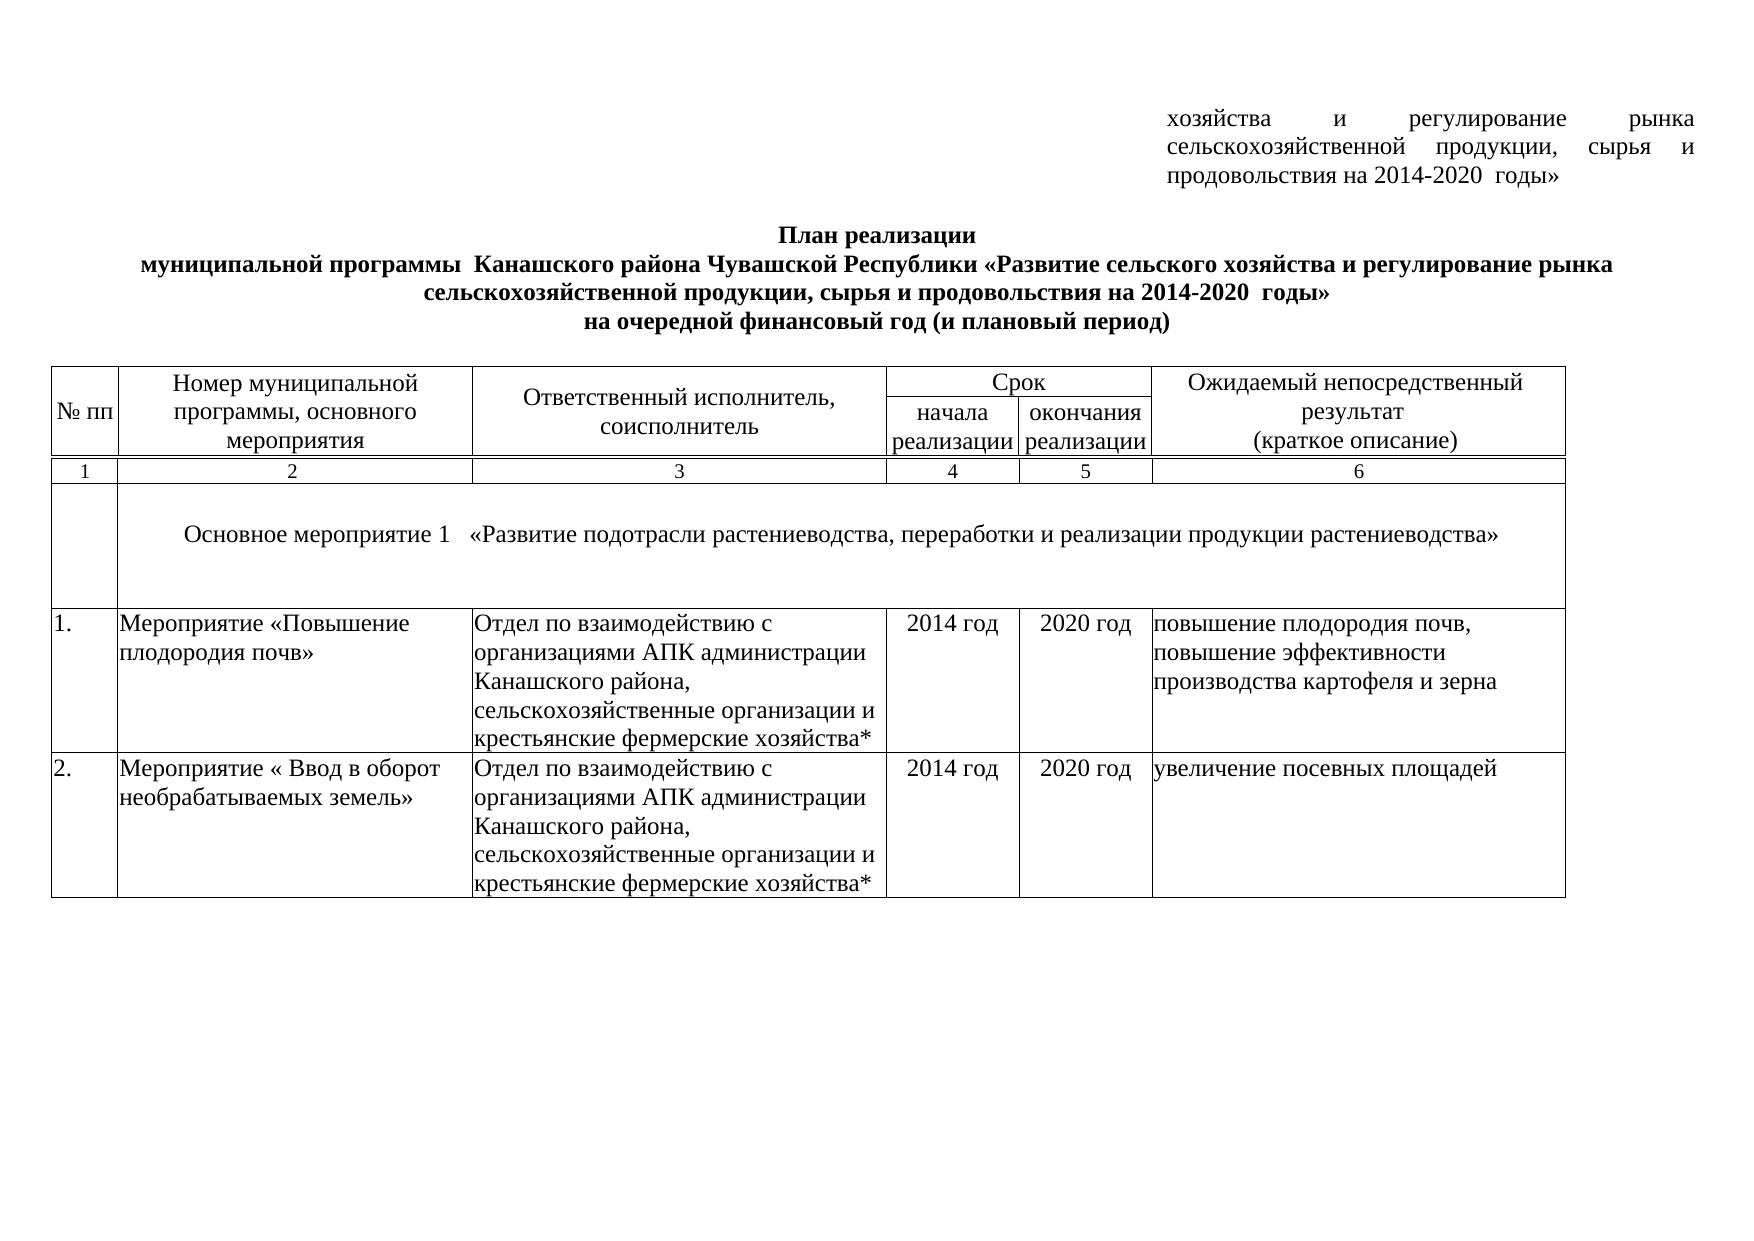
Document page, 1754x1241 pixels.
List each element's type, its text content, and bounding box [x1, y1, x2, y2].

table_cell Отдел по взаимодействию с организациями АПК администрации Канашского района, сельскохозяйственные организации и крестьянские фермерские хозяйства* [473, 609, 886, 752]
table_header Ожидаемый непосредственный результат (краткое описание) [1152, 367, 1565, 454]
table_cell 2020 год [1020, 609, 1152, 752]
table_header Номер муниципальной программы, основного мероприятия [119, 367, 472, 454]
table_cell Мероприятие « Ввод в оборот необрабатываемых земель» [118, 753, 472, 897]
table_header 2 [118, 459, 472, 483]
table_cell повышение плодородия почв, повышение эффективности производства картофеля и зерна [1153, 609, 1565, 752]
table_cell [473, 753, 886, 897]
text План реализации [59, 220, 1695, 249]
text на очередной финансовый год (и плановый период) [59, 306, 1695, 335]
table_header 6 [1153, 459, 1565, 483]
table_cell 2014 год [887, 753, 1019, 897]
table_cell 2014 год [887, 609, 1019, 752]
table_cell Основное мероприятие 1 «Развитие подотрасли растениеводства, переработки и реализации продукции растениеводства» [118, 484, 1565, 607]
table_cell Мероприятие «Повышение плодородия почв» [118, 609, 472, 752]
table_header 1 [52, 459, 117, 483]
table_header Срок [887, 367, 1151, 396]
text муниципальной программы Канашского района Чувашской Республики «Развитие сельского хозяйства и регулирование рынка сельскохозяйственной продукции, сырья и продовольствия на 2014-2020 годы» [59, 249, 1695, 306]
table_header № пп [52, 367, 118, 454]
table_cell [52, 484, 117, 607]
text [1167, 103, 1695, 189]
table_header 3 [473, 459, 886, 483]
table_cell начала реализации [887, 397, 1018, 454]
table_cell [52, 753, 117, 897]
table_cell [52, 609, 117, 752]
table_cell 2020 год [1020, 753, 1152, 897]
table_header Ответственный исполнитель, соисполнитель [473, 367, 886, 454]
table_cell окончания реализации [1019, 397, 1151, 454]
table_header 5 [1020, 459, 1152, 483]
table_cell увеличение посевных площадей [1153, 753, 1565, 897]
table_header 4 [887, 459, 1019, 483]
